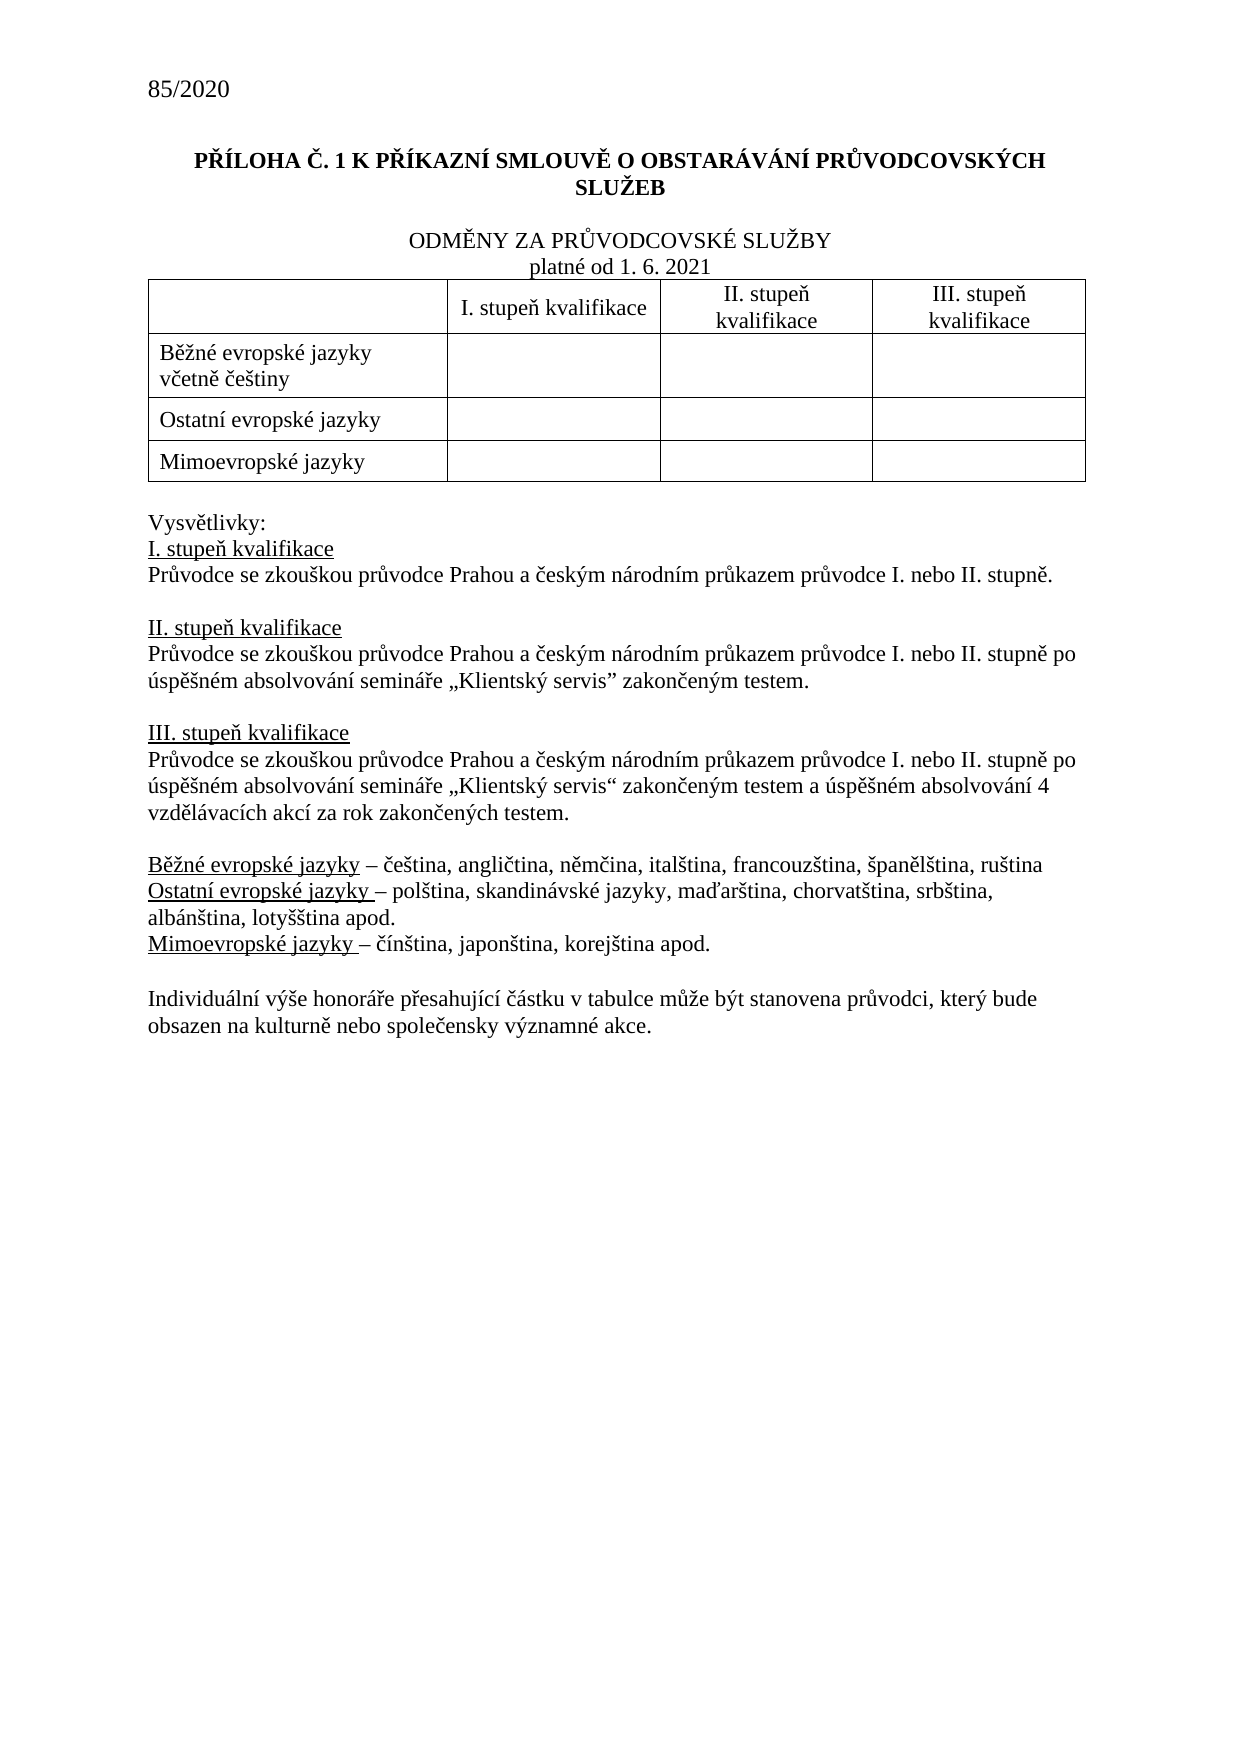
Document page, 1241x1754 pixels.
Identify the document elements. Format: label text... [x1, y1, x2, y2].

table_cell [661, 441, 872, 481]
text Běžné evropské jazyky – čeština, angličtina, němčina, italština, francouzština, španělština, ruština [148, 851, 1093, 878]
text III. stupeň kvalifikace [148, 719, 1093, 746]
text Ostatní evropské jazyky – polština, skandinávské jazyky, maďarština, chorvatština, srbština, albánština, lotyšština apod. [148, 878, 1093, 930]
table_cell [448, 398, 660, 440]
table_cell [873, 334, 1085, 397]
table_cell Běžné evropské jazyky včetně češtiny [149, 334, 447, 397]
text PŘÍLOHA Č. 1 K PŘÍKAZNÍ SMLOUVĚ O OBSTARÁVÁNÍ PRŮVODCOVSKÝCH SLUŽEB [148, 148, 1093, 200]
table_cell [661, 334, 872, 397]
text ODMĚNY ZA PRŮVODCOVSKÉ SLUŽBY [148, 227, 1093, 253]
text Vysvětlivky: [148, 509, 1093, 535]
text Mimoevropské jazyky – čínština, japonština, korejština apod. [148, 930, 1093, 957]
text Individuální výše honoráře přesahující částku v tabulce může být stanovena průvodci, který bude obsazen na kulturně nebo společensky významné akce. [148, 985, 1093, 1038]
table_cell Ostatní evropské jazyky [149, 398, 447, 440]
table_header [149, 280, 447, 333]
table_header II. stupeň kvalifikace [661, 280, 872, 333]
table_cell [873, 441, 1085, 481]
text platné od 1. 6. 2021 [148, 253, 1093, 279]
table_cell [448, 441, 660, 481]
table_cell [873, 398, 1085, 440]
table_cell [448, 334, 660, 397]
table_cell [661, 398, 872, 440]
text Průvodce se zkouškou průvodce Prahou a českým národním průkazem průvodce I. nebo II. stupně. [148, 561, 1093, 588]
text II. stupeň kvalifikace [148, 614, 1093, 640]
text Průvodce se zkouškou průvodce Prahou a českým národním průkazem průvodce I. nebo II. stupně po úspěšném absolvování semináře „Klientský servis“ zakončeným testem a úspěšném absolvování 4 vzdělávacích akcí za rok zakončených testem. [148, 746, 1093, 825]
table_header III. stupeň kvalifikace [873, 280, 1085, 333]
table_cell Mimoevropské jazyky [149, 441, 447, 481]
table_header I. stupeň kvalifikace [448, 280, 660, 333]
text I. stupeň kvalifikace [148, 535, 1093, 561]
text Průvodce se zkouškou průvodce Prahou a českým národním průkazem průvodce I. nebo II. stupně po úspěšném absolvování semináře „Klientský servis” zakončeným testem. [148, 640, 1093, 693]
